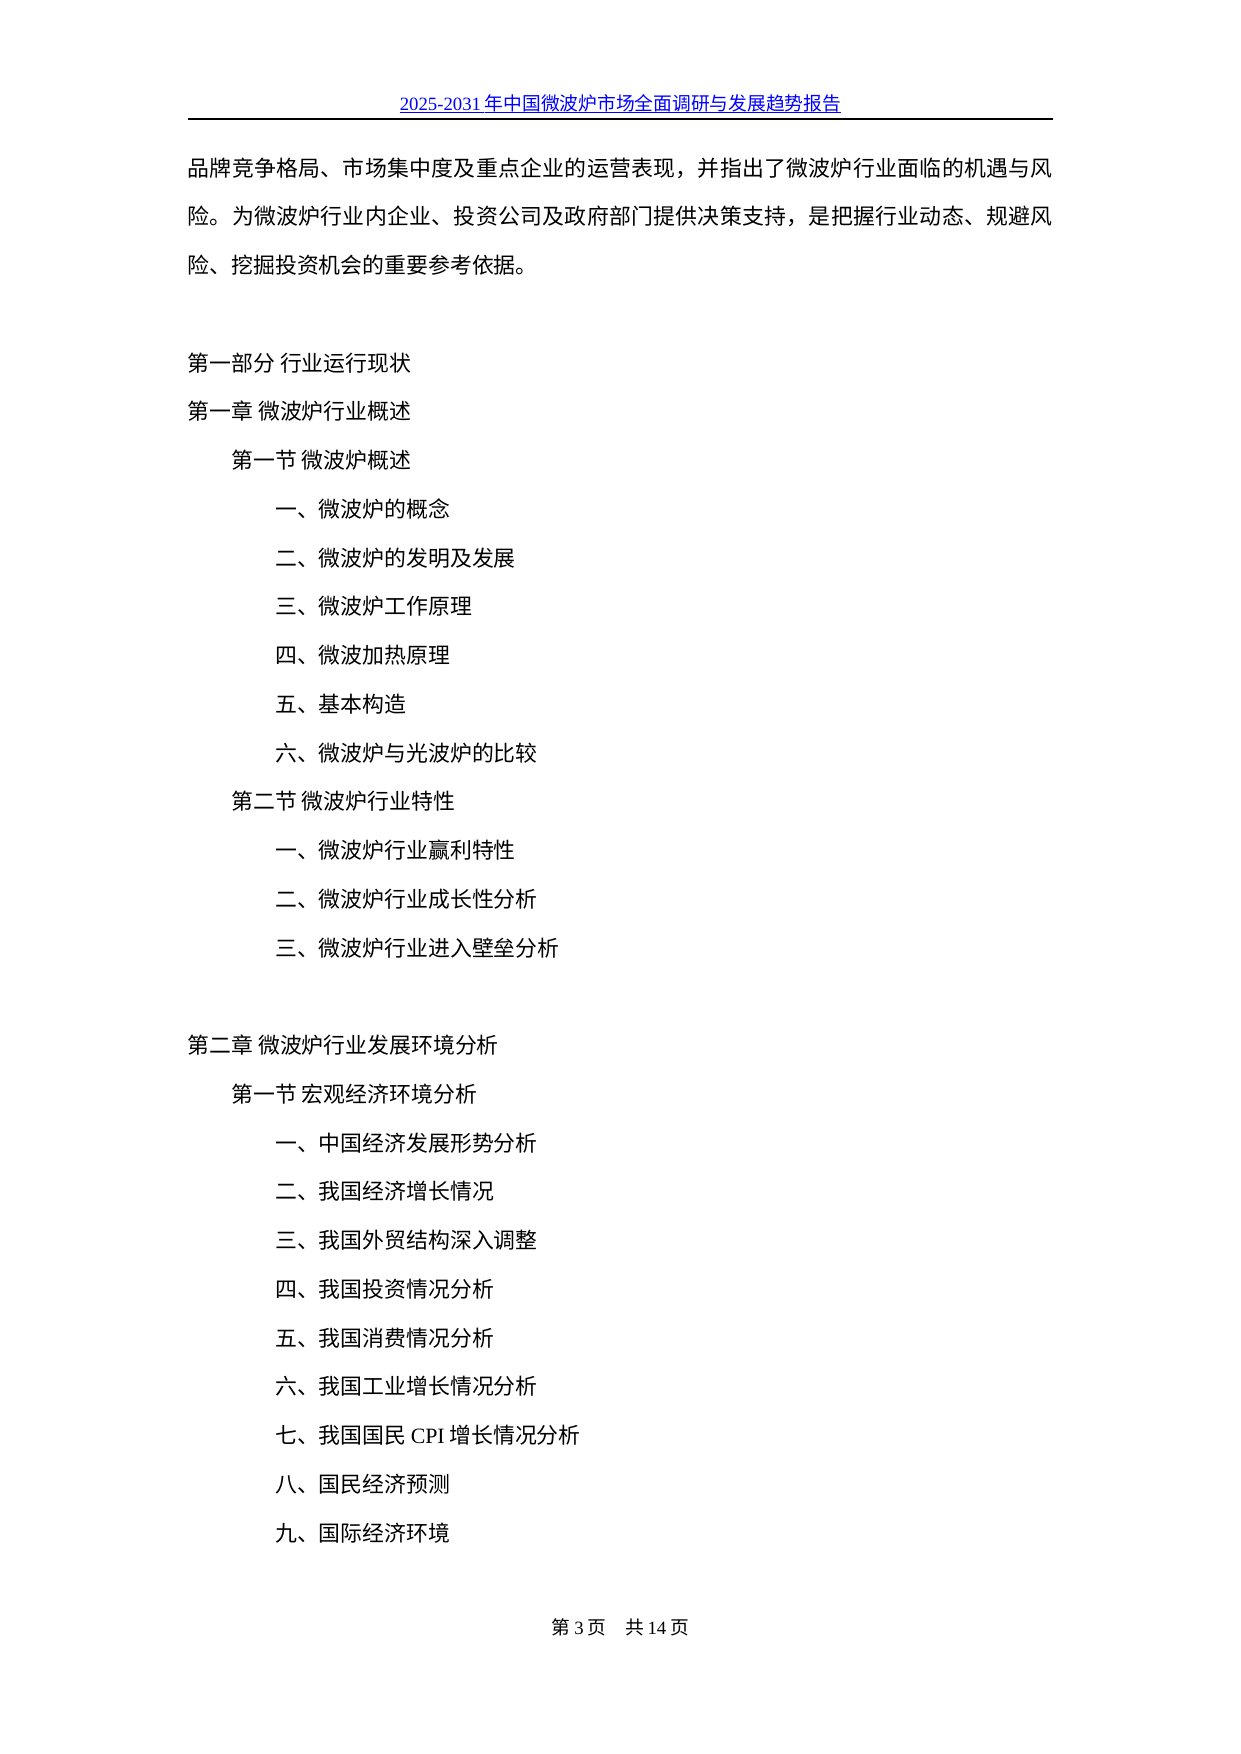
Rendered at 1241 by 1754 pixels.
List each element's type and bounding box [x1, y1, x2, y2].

text [187, 150, 1053, 1548]
